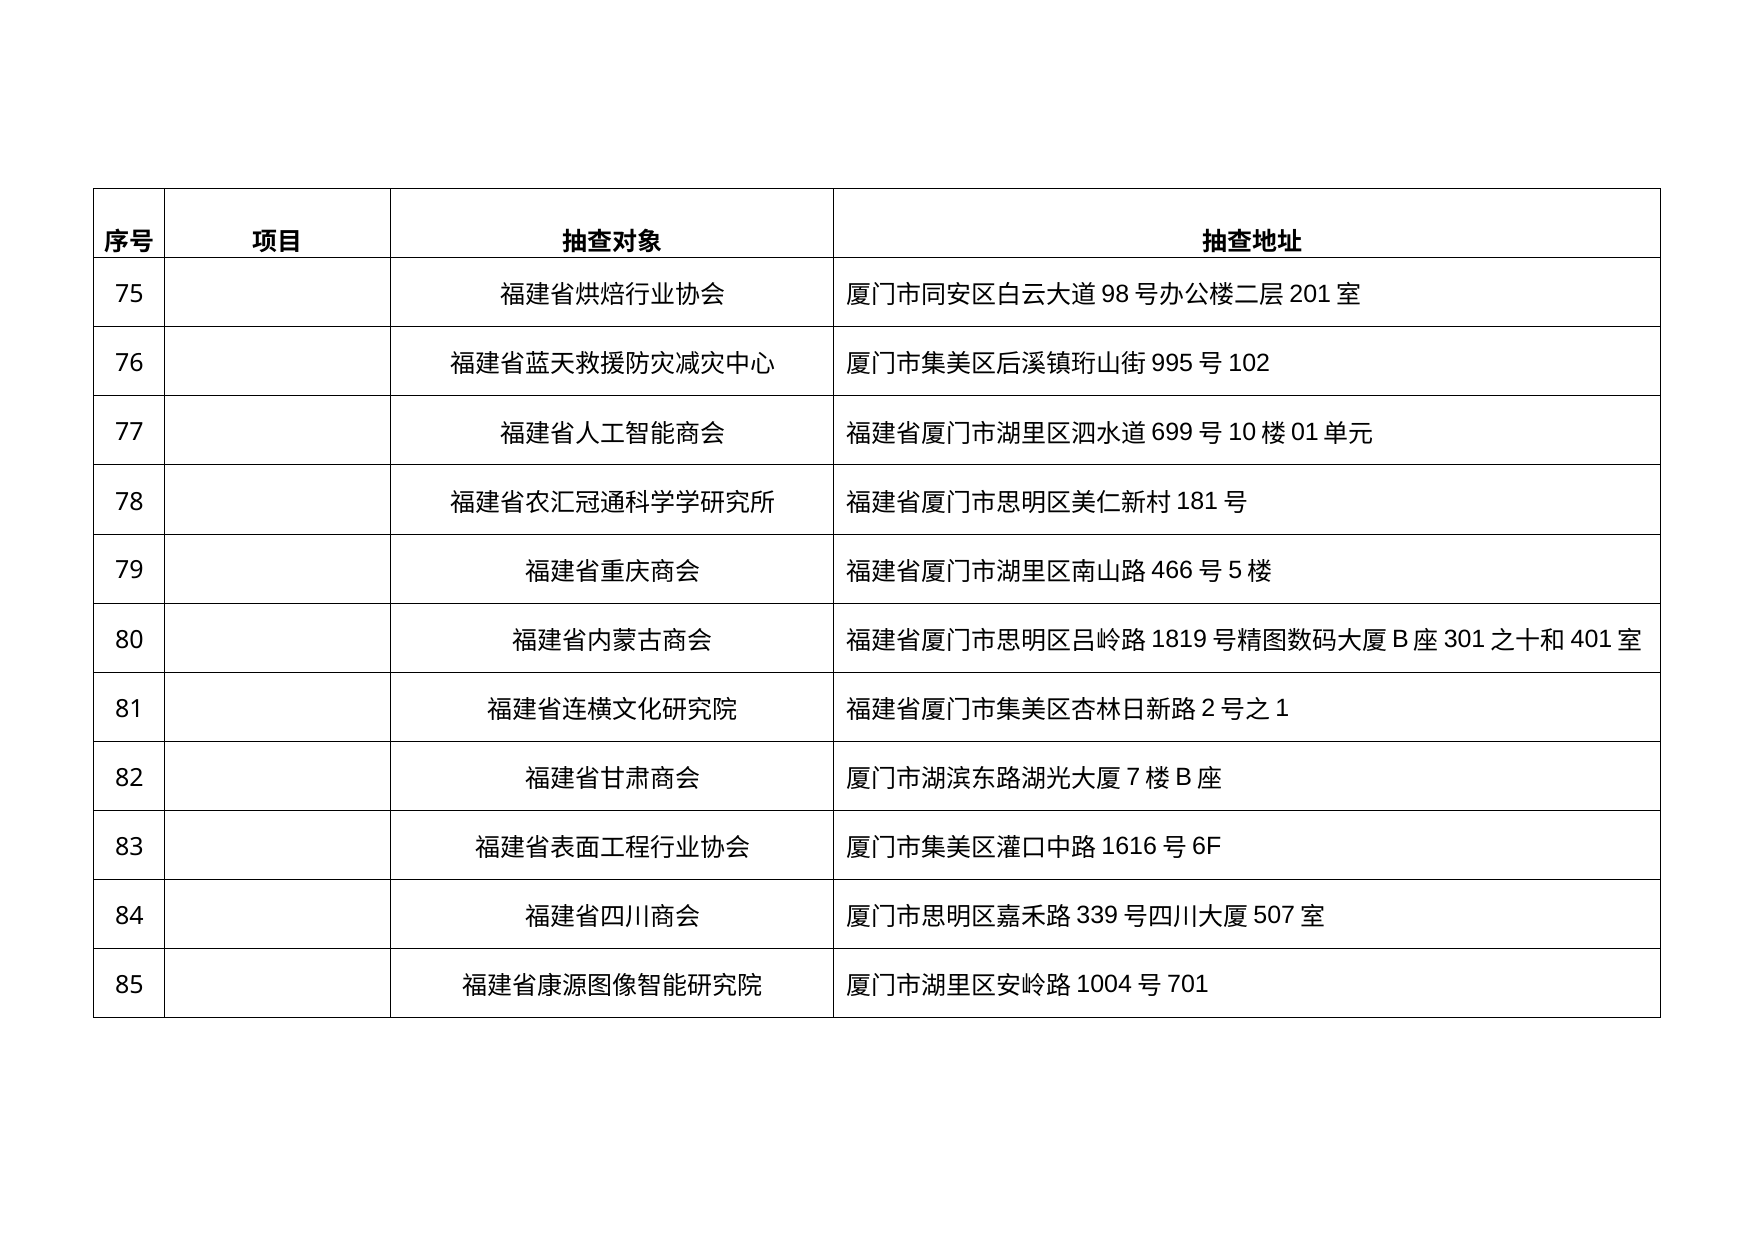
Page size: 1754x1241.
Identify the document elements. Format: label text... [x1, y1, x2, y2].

table_cell 厦门市思明区嘉禾路339号四川大厦507室 [834, 880, 1660, 948]
table_cell 75 [94, 258, 164, 326]
table_cell 福建省人工智能商会 [391, 396, 833, 464]
table_cell 厦门市湖滨东路湖光大厦7楼B座 [834, 742, 1660, 810]
table_cell 85 [94, 949, 164, 1017]
table_cell 福建省表面工程行业协会 [391, 811, 833, 879]
table_cell 福建省四川商会 [391, 880, 833, 948]
table_cell 福建省厦门市湖里区南山路466号5楼 [834, 535, 1660, 602]
table_cell 76 [94, 327, 164, 395]
table_cell 福建省甘肃商会 [391, 742, 833, 810]
table_cell 厦门市集美区灌口中路1616号6F [834, 811, 1660, 879]
table_header 项目 [165, 189, 390, 257]
table_cell 80 [94, 604, 164, 672]
table_header 抽查地址 [834, 189, 1660, 257]
table_cell 福建省康源图像智能研究院 [391, 949, 833, 1017]
table_cell 福建省农汇冠通科学学研究所 [391, 465, 833, 533]
table_cell [165, 949, 390, 1017]
table_cell 84 [94, 880, 164, 948]
table_cell 厦门市集美区后溪镇珩山街995号102 [834, 327, 1660, 395]
table_cell 福建省重庆商会 [391, 535, 833, 602]
table_cell [165, 811, 390, 879]
table_cell 厦门市同安区白云大道98号办公楼二层201室 [834, 258, 1660, 326]
table_cell 83 [94, 811, 164, 879]
table_cell 福建省厦门市思明区美仁新村181号 [834, 465, 1660, 533]
table_cell [165, 673, 390, 741]
table_cell 82 [94, 742, 164, 810]
table_cell 77 [94, 396, 164, 464]
table_cell [165, 535, 390, 602]
table_cell [165, 258, 390, 326]
table_cell [165, 396, 390, 464]
table_cell 78 [94, 465, 164, 533]
table_cell [165, 327, 390, 395]
table_cell 81 [94, 673, 164, 741]
table_cell 福建省厦门市湖里区泗水道699号10楼01单元 [834, 396, 1660, 464]
table_header 抽查对象 [391, 189, 833, 257]
table_cell 福建省内蒙古商会 [391, 604, 833, 672]
table_cell 福建省蓝天救援防灾减灾中心 [391, 327, 833, 395]
table_cell 福建省厦门市思明区吕岭路1819号精图数码大厦B座301之十和401室 [834, 604, 1660, 672]
table_cell [165, 880, 390, 948]
table_cell 福建省厦门市集美区杏林日新路2号之1 [834, 673, 1660, 741]
table_cell [165, 604, 390, 672]
table_cell 79 [94, 535, 164, 602]
table_cell [165, 465, 390, 533]
table_cell 福建省烘焙行业协会 [391, 258, 833, 326]
table_cell [165, 742, 390, 810]
table_cell 福建省连横文化研究院 [391, 673, 833, 741]
table_cell 厦门市湖里区安岭路1004号701 [834, 949, 1660, 1017]
table_header 序号 [94, 189, 164, 257]
